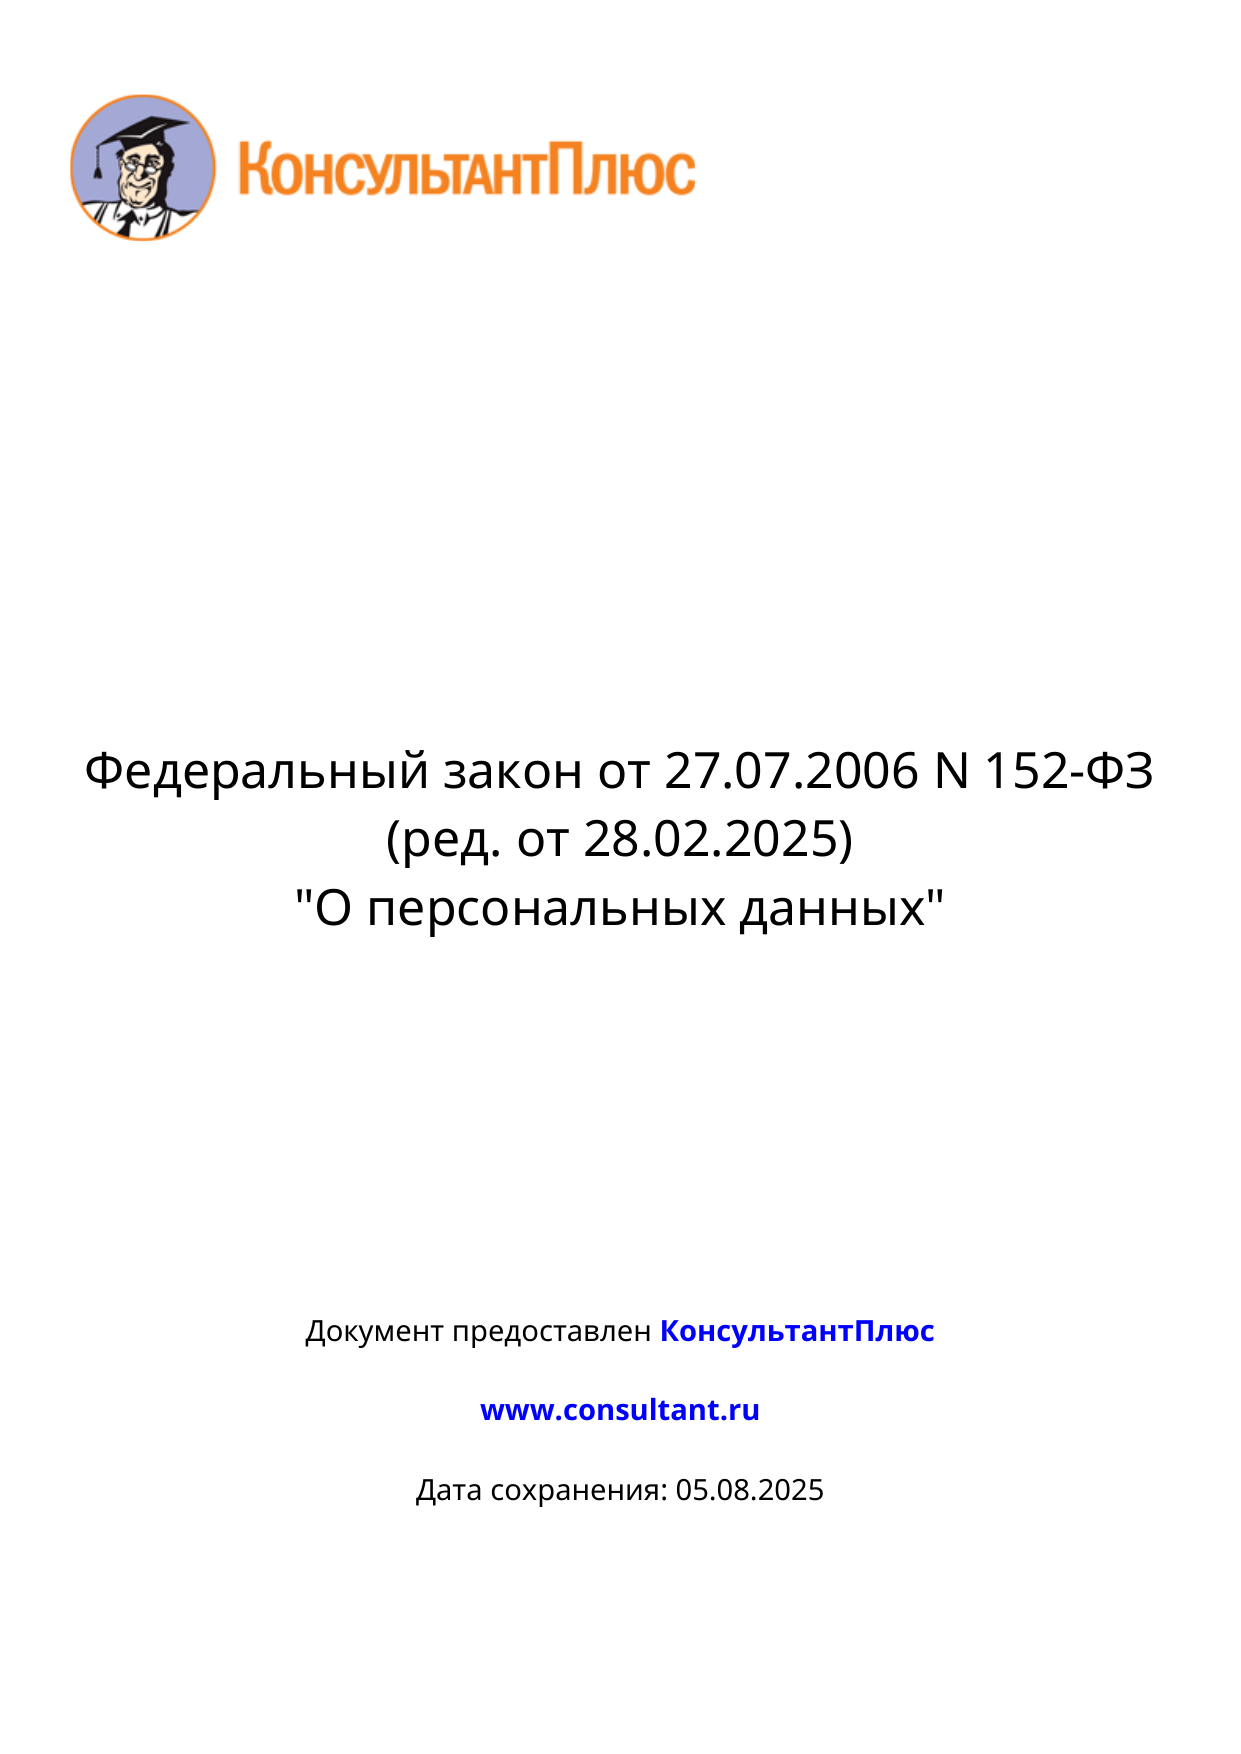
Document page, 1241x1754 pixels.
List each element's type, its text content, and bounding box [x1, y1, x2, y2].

picture [70, 93, 696, 243]
table_cell Федеральный закон от 27.07.2006 N 152-ФЗ (ред. от 28.02.2025) "О персональных данных" [62, 403, 1178, 1272]
table_cell Документ предоставлен КонсультантПлюс www.consultant.ru Дата сохранения: 05.08.2025 [62, 1272, 1178, 1587]
table_header [62, 88, 1178, 403]
